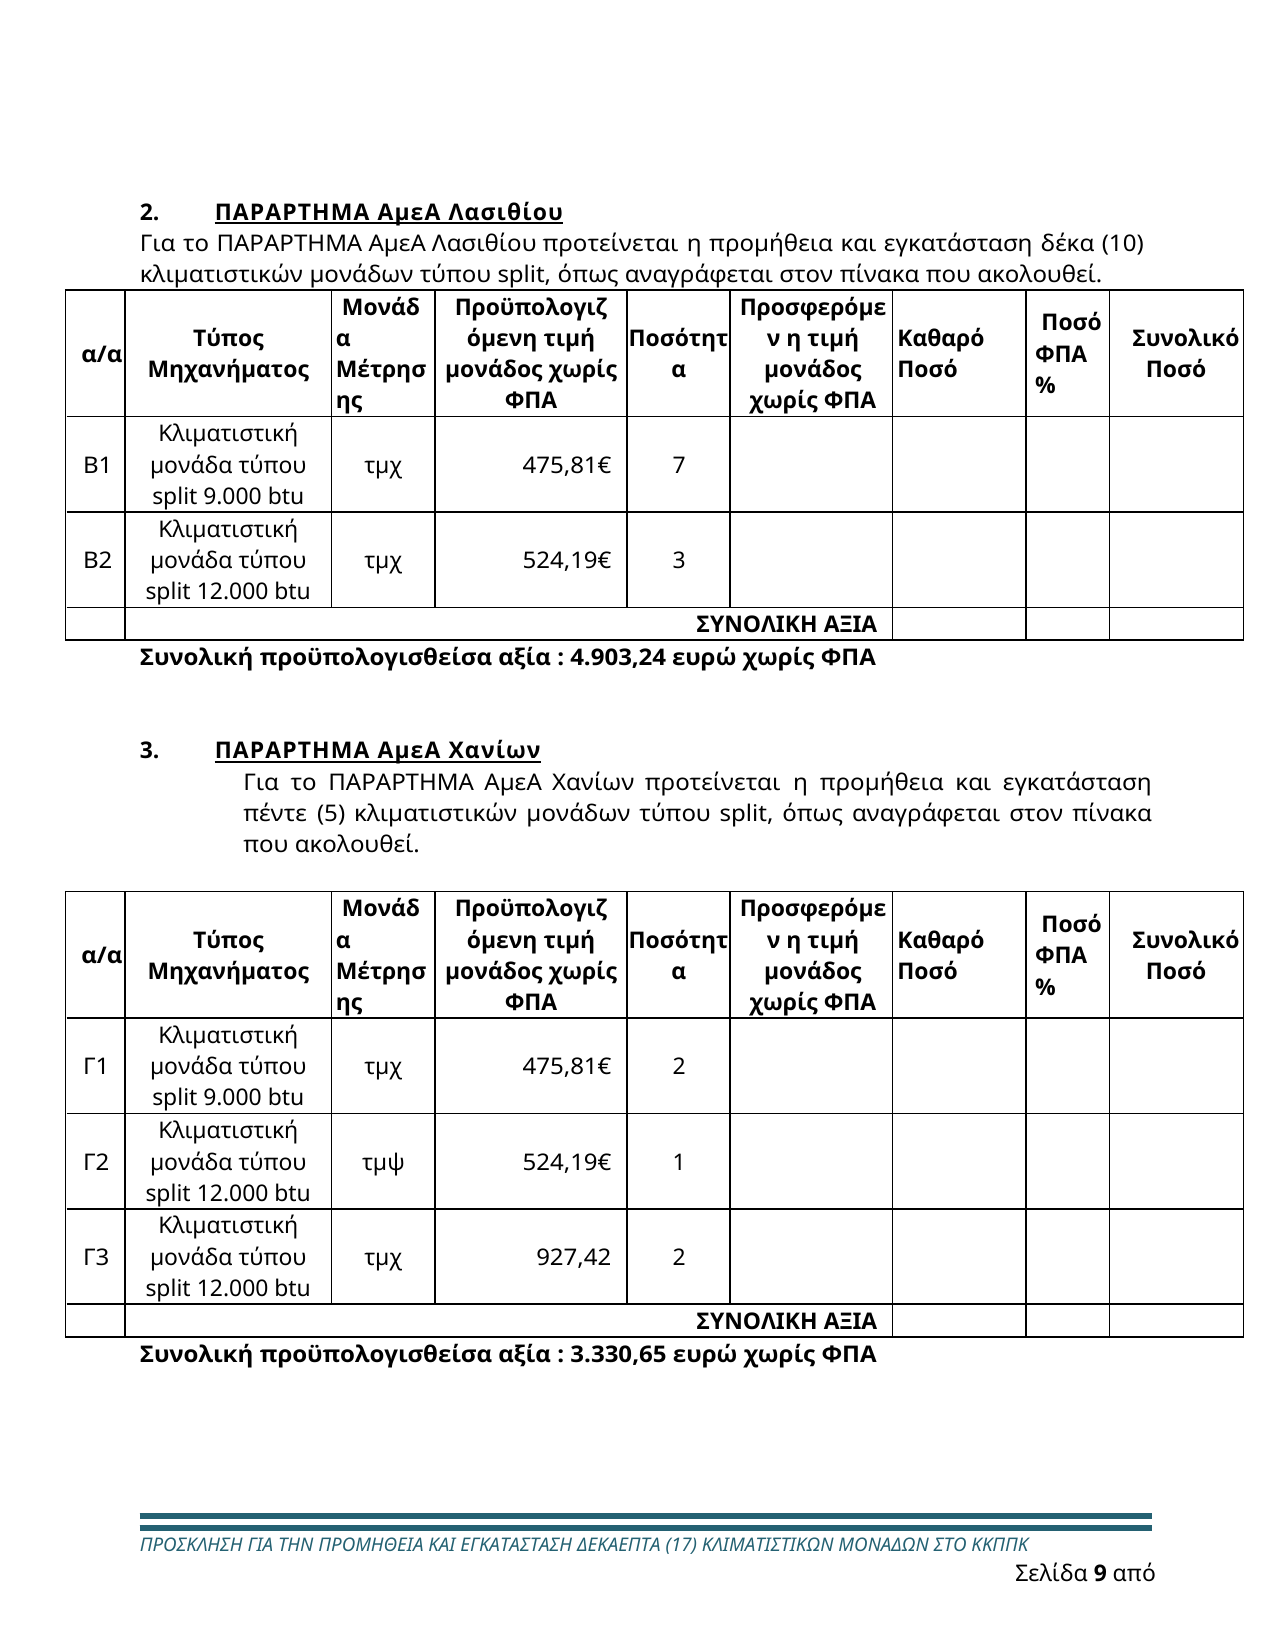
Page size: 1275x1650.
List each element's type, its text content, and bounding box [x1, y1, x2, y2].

list ΠΑΡΑΡΤΗΜΑ ΑμεΑ Λασιθίου [139, 195, 1152, 227]
table_cell [1027, 608, 1109, 639]
list ΠΑΡΑΡΤΗΜΑ ΑμεΑ Χανίων [139, 734, 1152, 766]
table_header Τύπος Μηχανήματος [126, 291, 331, 416]
table_header Τύπος Μηχανήματος [126, 892, 331, 1017]
table_cell 524,19€ [436, 1114, 626, 1208]
table_cell [893, 1114, 1025, 1208]
table_cell [1110, 1210, 1243, 1303]
table_cell τμχ [332, 1019, 434, 1113]
table_cell ΣΥΝΟΛΙΚΗ ΑΞΙΑ [126, 1305, 892, 1336]
table_cell 475,81€ [436, 417, 626, 511]
table_cell Β1 [66, 417, 124, 511]
table_cell [731, 1210, 892, 1303]
table_cell 475,81€ [436, 1019, 626, 1113]
table_cell [731, 513, 892, 606]
text Για το ΠΑΡΑΡΤΗΜΑ ΑμεΑ Λασιθίου προτείνεται η προμήθεια και εγκατάσταση δέκα (10) κλιματιστικών μονάδων τύπου split, όπως αναγράφεται στον πίνακα που ακολουθεί. [139, 227, 1152, 289]
table_cell Γ1 [66, 1018, 124, 1113]
table_cell [1027, 1305, 1109, 1336]
table_cell [1027, 513, 1109, 606]
table_header Συνολικό Ποσό [1110, 892, 1243, 1017]
table_cell [1110, 1019, 1243, 1113]
table_cell Κλιματιστική μονάδα τύπου split 12.000 btu [126, 513, 331, 606]
table_cell τμχ [332, 513, 434, 606]
table_header Καθαρό Ποσό [893, 892, 1025, 1017]
table_cell 524,19€ [436, 513, 626, 606]
table_header α/α [66, 291, 124, 416]
table_cell τμχ [332, 1210, 434, 1303]
table_cell Κλιματιστική μονάδα τύπου split 12.000 btu [126, 1114, 331, 1208]
table_cell Κλιματιστική μονάδα τύπου split 9.000 btu [126, 1019, 331, 1113]
table_header Προϋπολογιζ όμενη τιμή μονάδος χωρίς ΦΠΑ [436, 892, 626, 1017]
table_cell τμχ [332, 417, 434, 511]
table_cell 927,42 [436, 1210, 626, 1303]
table_header Καθαρό Ποσό [893, 291, 1025, 416]
table_header Προσφερόμεν η τιμή μονάδος χωρίς ΦΠΑ [731, 291, 892, 416]
table_cell [893, 1305, 1025, 1336]
table_cell [893, 1210, 1025, 1303]
table_cell 2 [628, 1210, 729, 1303]
table_cell 1 [628, 1114, 729, 1208]
table_cell Κλιματιστική μονάδα τύπου split 9.000 btu [126, 417, 331, 511]
table_cell [1027, 1114, 1109, 1208]
table_cell Γ2 [66, 1114, 124, 1208]
table_cell [893, 513, 1025, 606]
table_cell [1027, 417, 1109, 511]
table_cell τμψ [332, 1114, 434, 1208]
table_cell [1110, 608, 1243, 639]
table_header Μονάδα Μέτρησης [332, 291, 434, 416]
table_header Μονάδα Μέτρησης [332, 892, 434, 1017]
table_header α/α [66, 892, 124, 1017]
table_cell [731, 1114, 892, 1208]
table_cell [1027, 1019, 1109, 1113]
table_cell Β2 [66, 512, 124, 606]
table_cell [1110, 1305, 1243, 1336]
text Συνολική προϋπολογισθείσα αξία : 3.330,65 ευρώ χωρίς ΦΠΑ [139, 1338, 1152, 1369]
table_header Ποσότητα [628, 892, 729, 1017]
table_cell [731, 417, 892, 511]
table_cell [1027, 1210, 1109, 1303]
table_cell [1110, 513, 1243, 606]
table_header Συνολικό Ποσό [1110, 291, 1243, 416]
table_cell [731, 1019, 892, 1113]
table_cell [66, 608, 124, 639]
table_cell Γ3 [66, 1209, 124, 1303]
text Για το ΠΑΡΑΡΤΗΜΑ ΑμεΑ Χανίων προτείνεται η προμήθεια και εγκατάσταση πέντε (5) κλιματιστικών μονάδων τύπου split, όπως αναγράφεται στον πίνακα που ακολουθεί. [243, 766, 1152, 859]
table_cell 2 [628, 1019, 729, 1113]
table_cell 3 [628, 513, 729, 606]
table_cell [1110, 417, 1243, 511]
table_cell [66, 1304, 124, 1336]
table_header Ποσότητα [628, 291, 729, 416]
table_cell 7 [628, 417, 729, 511]
table_header Προϋπολογιζ όμενη τιμή μονάδος χωρίς ΦΠΑ [436, 291, 626, 416]
table_cell [893, 608, 1025, 639]
table_cell Κλιματιστική μονάδα τύπου split 12.000 btu [126, 1210, 331, 1303]
text Συνολική προϋπολογισθείσα αξία : 4.903,24 ευρώ χωρίς ΦΠΑ [139, 641, 1152, 672]
table_cell [893, 417, 1025, 511]
table_cell [1110, 1114, 1243, 1208]
table_header Ποσό ΦΠΑ % [1027, 892, 1109, 1017]
table_header Προσφερόμεν η τιμή μονάδος χωρίς ΦΠΑ [731, 892, 892, 1017]
table_header Ποσό ΦΠΑ % [1027, 291, 1109, 416]
table_cell ΣΥΝΟΛΙΚΗ ΑΞΙΑ [126, 608, 892, 639]
table_cell [893, 1019, 1025, 1113]
